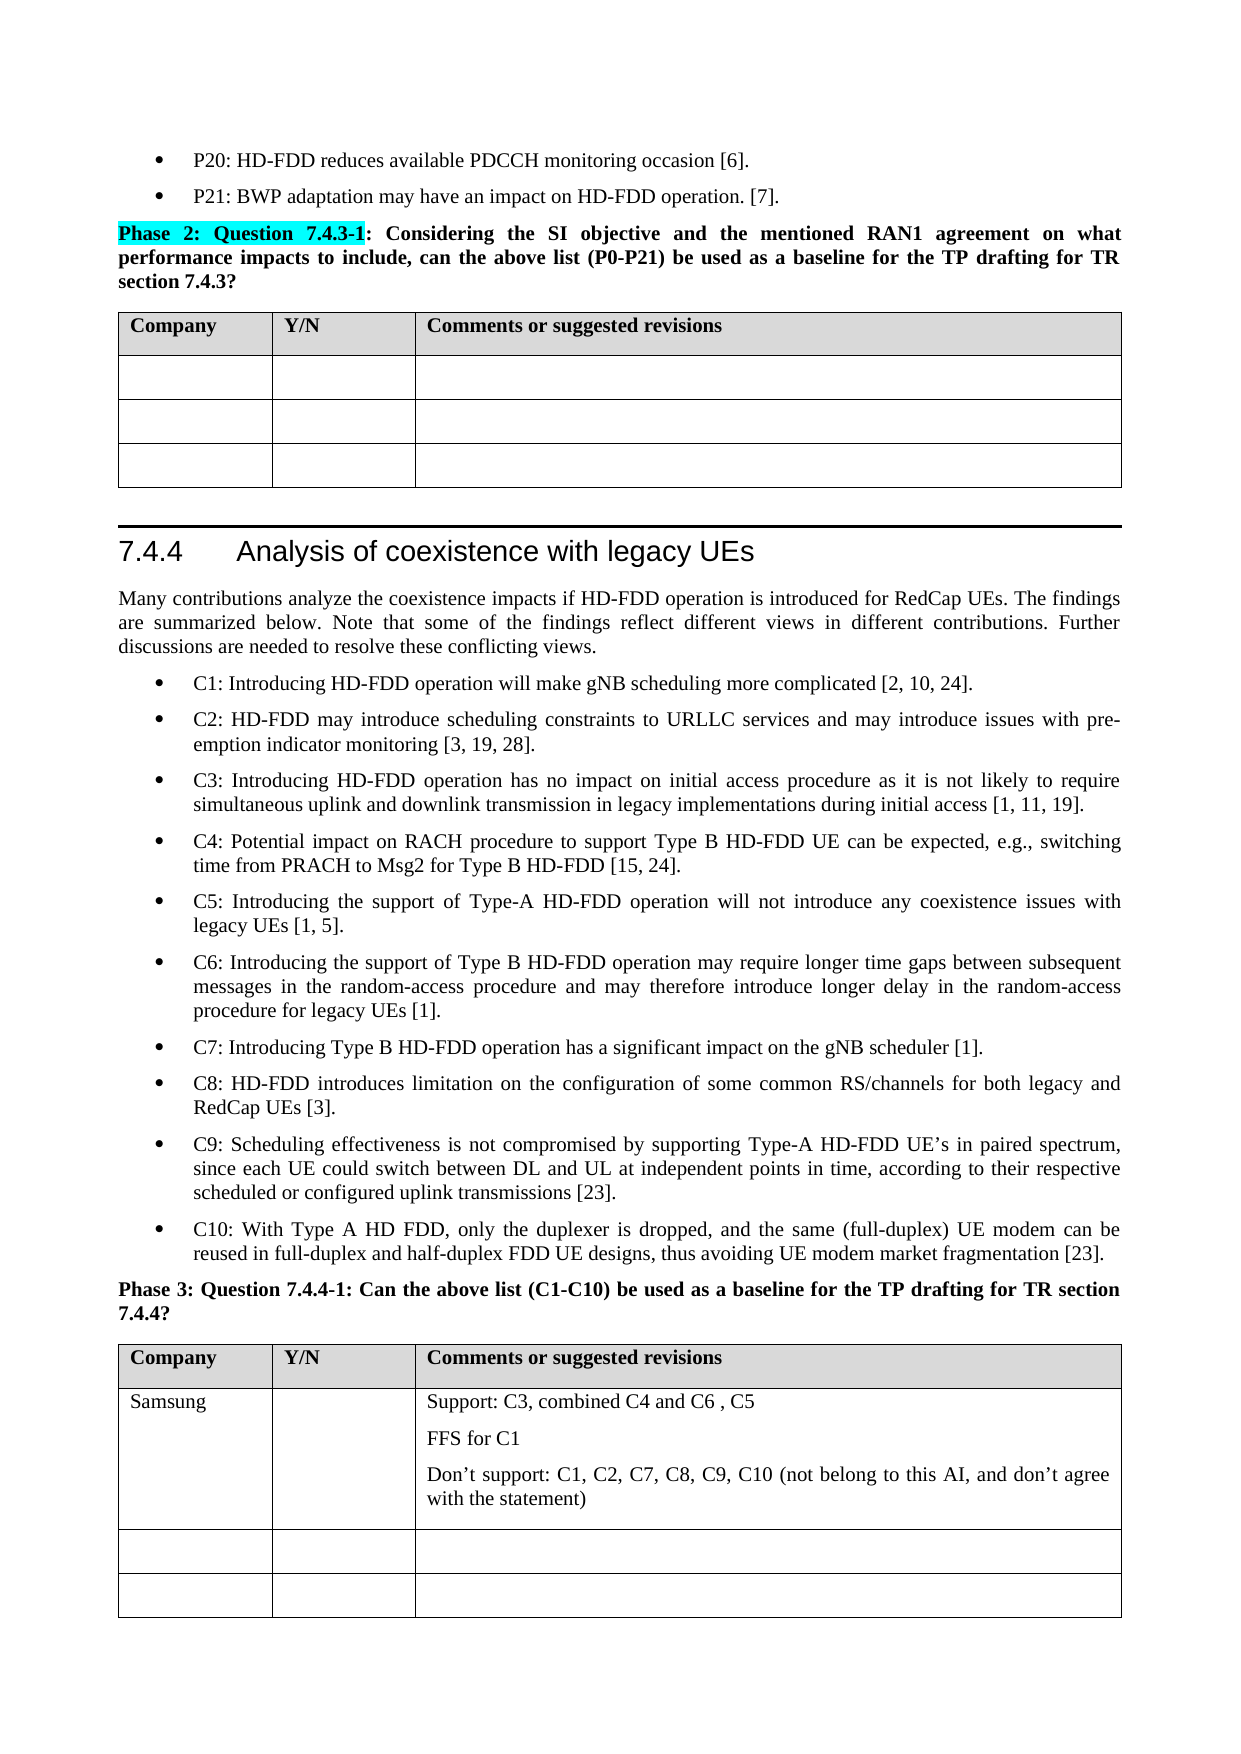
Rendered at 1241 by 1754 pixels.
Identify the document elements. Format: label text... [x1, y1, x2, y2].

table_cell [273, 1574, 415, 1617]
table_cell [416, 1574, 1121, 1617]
list C8: HD-FDD introduces limitation on the configuration of some common RS/channels for both legacy and RedCap UEs [3]. [156, 1071, 1122, 1119]
list C9: Scheduling effectiveness is not compromised by supporting Type-A HD-FDD UE’s in paired spectrum, since each UE could switch between DL and UL at independent points in time, according to their respective scheduled or configured uplink transmissions [23]. [156, 1132, 1122, 1204]
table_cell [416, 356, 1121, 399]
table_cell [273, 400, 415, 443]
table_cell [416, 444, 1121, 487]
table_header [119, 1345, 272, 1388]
list P21: BWP adaptation may have an impact on HD-FDD operation. [7]. [156, 184, 1122, 208]
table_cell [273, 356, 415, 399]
list C3: Introducing HD-FDD operation has no impact on initial access procedure as it is not likely to require simultaneous uplink and downlink transmission in legacy implementations during initial access [1, 11, 19]. [156, 768, 1122, 816]
list C7: Introducing Type B HD-FDD operation has a significant impact on the gNB scheduler [1]. [156, 1034, 1122, 1059]
list C2: HD-FDD may introduce scheduling constraints to URLLC services and may introduce issues with pre-emption indicator monitoring [3, 19, 28]. [156, 707, 1122, 756]
text Phase 3: Question 7.4.4-1: Can the above list (C1-C10) be used as a baseline for the TP drafting for TR section 7.4.4? [118, 1277, 1122, 1325]
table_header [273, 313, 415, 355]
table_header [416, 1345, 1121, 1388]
list C6: Introducing the support of Type B HD-FDD operation may require longer time gaps between subsequent messages in the random-access procedure and may therefore introduce longer delay in the random-access procedure for legacy UEs [1]. [156, 950, 1122, 1022]
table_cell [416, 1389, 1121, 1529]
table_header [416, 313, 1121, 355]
list P20: HD-FDD reduces available PDCCH monitoring occasion [6]. [156, 147, 1122, 172]
subtitle 7.4.4 Analysis of coexistence with legacy UEs [118, 528, 1122, 567]
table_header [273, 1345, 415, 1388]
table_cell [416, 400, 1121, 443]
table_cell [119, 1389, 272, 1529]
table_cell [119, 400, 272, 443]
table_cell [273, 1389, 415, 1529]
list C4: Potential impact on RACH procedure to support Type B HD-FDD UE can be expected, e.g., switching time from PRACH to Msg2 for Type B HD-FDD [15, 24]. [156, 829, 1122, 877]
text Many contributions analyze the coexistence impacts if HD-FDD operation is introduced for RedCap UEs. The findings are summarized below. Note that some of the findings reflect different views in different contributions. Further discussions are needed to resolve these conflicting views. [118, 586, 1122, 658]
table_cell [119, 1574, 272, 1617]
list C10: With Type A HD FDD, only the duplexer is dropped, and the same (full-duplex) UE modem can be reused in full-duplex and half-duplex FDD UE designs, thus avoiding UE modem market fragmentation [23]. [156, 1216, 1122, 1264]
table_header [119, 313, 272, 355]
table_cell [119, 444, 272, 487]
list C5: Introducing the support of Type-A HD-FDD operation will not introduce any coexistence issues with legacy UEs [1, 5]. [156, 889, 1122, 937]
list C1: Introducing HD-FDD operation will make gNB scheduling more complicated [2, 10, 24]. [156, 671, 1122, 695]
text Phase 2: Question 7.4.3-1: Considering the SI objective and the mentioned RAN1 agreement on what performance impacts to include, can the above list (P0-P21) be used as a baseline for the TP drafting for TR section 7.4.3? [118, 221, 1122, 293]
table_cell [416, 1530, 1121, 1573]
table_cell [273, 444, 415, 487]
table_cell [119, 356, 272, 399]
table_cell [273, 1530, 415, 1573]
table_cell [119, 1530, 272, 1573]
